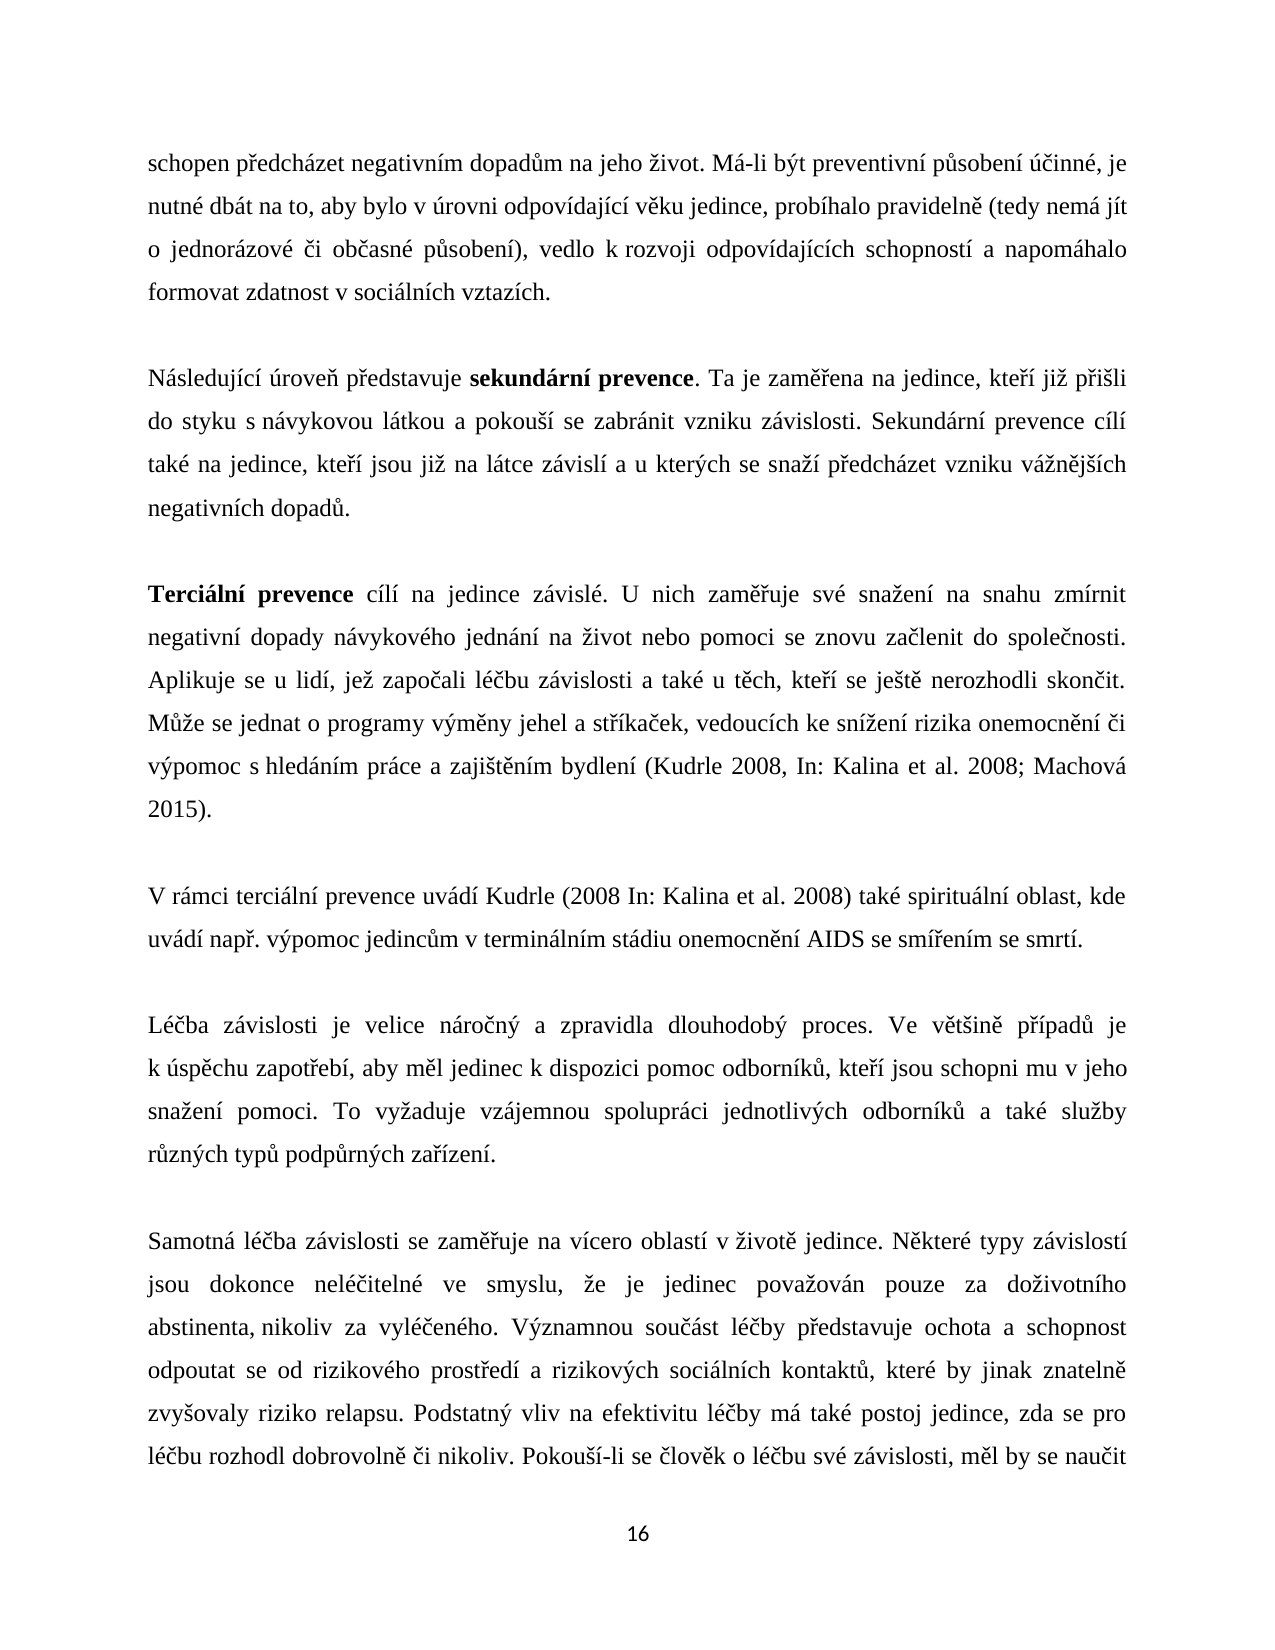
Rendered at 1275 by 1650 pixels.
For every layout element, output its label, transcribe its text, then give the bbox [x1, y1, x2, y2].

text Terciální prevence cílí na jedince závislé. U nich zaměřuje své snažení na snahu zmírnit negativní dopady návykového jednání na život nebo pomoci se znovu začlenit do společnosti. Aplikuje se u lidí, jež započali léčbu závislosti a také u těch, kteří se ještě nerozhodli skončit. Může se jednat o programy výměny jehel a stříkaček, vedoucích ke snížení rizika onemocnění či výpomoc s hledáním práce a zajištěním bydlení (Kudrle 2008, In: Kalina et al. 2008; Machová 2015). [148, 579, 1127, 823]
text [148, 148, 1127, 306]
text Léčba závislosti je velice náročný a zpravidla dlouhodobý proces. Ve většině případů je k úspěchu zapotřebí, aby měl jedinec k dispozici pomoc odborníků, kteří jsou schopni mu v jeho snažení pomoci. To vyžaduje vzájemnou spolupráci jednotlivých odborníků a také služby různých typů podpůrných zařízení. [148, 1010, 1127, 1168]
text V rámci terciální prevence uvádí Kudrle (2008 In: Kalina et al. 2008) také spirituální oblast, kde uvádí např. výpomoc jedincům v terminálním stádiu onemocnění AIDS se smířením se smrtí. [148, 881, 1127, 953]
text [148, 1226, 1127, 1470]
text Následující úroveň představuje sekundární prevence. Ta je zaměřena na jedince, kteří již přišli do styku s návykovou látkou a pokouší se zabránit vzniku závislosti. Sekundární prevence cílí také na jedince, kteří jsou již na látce závislí a u kterých se snaží předcházet vzniku vážnějších negativních dopadů. [148, 363, 1127, 521]
